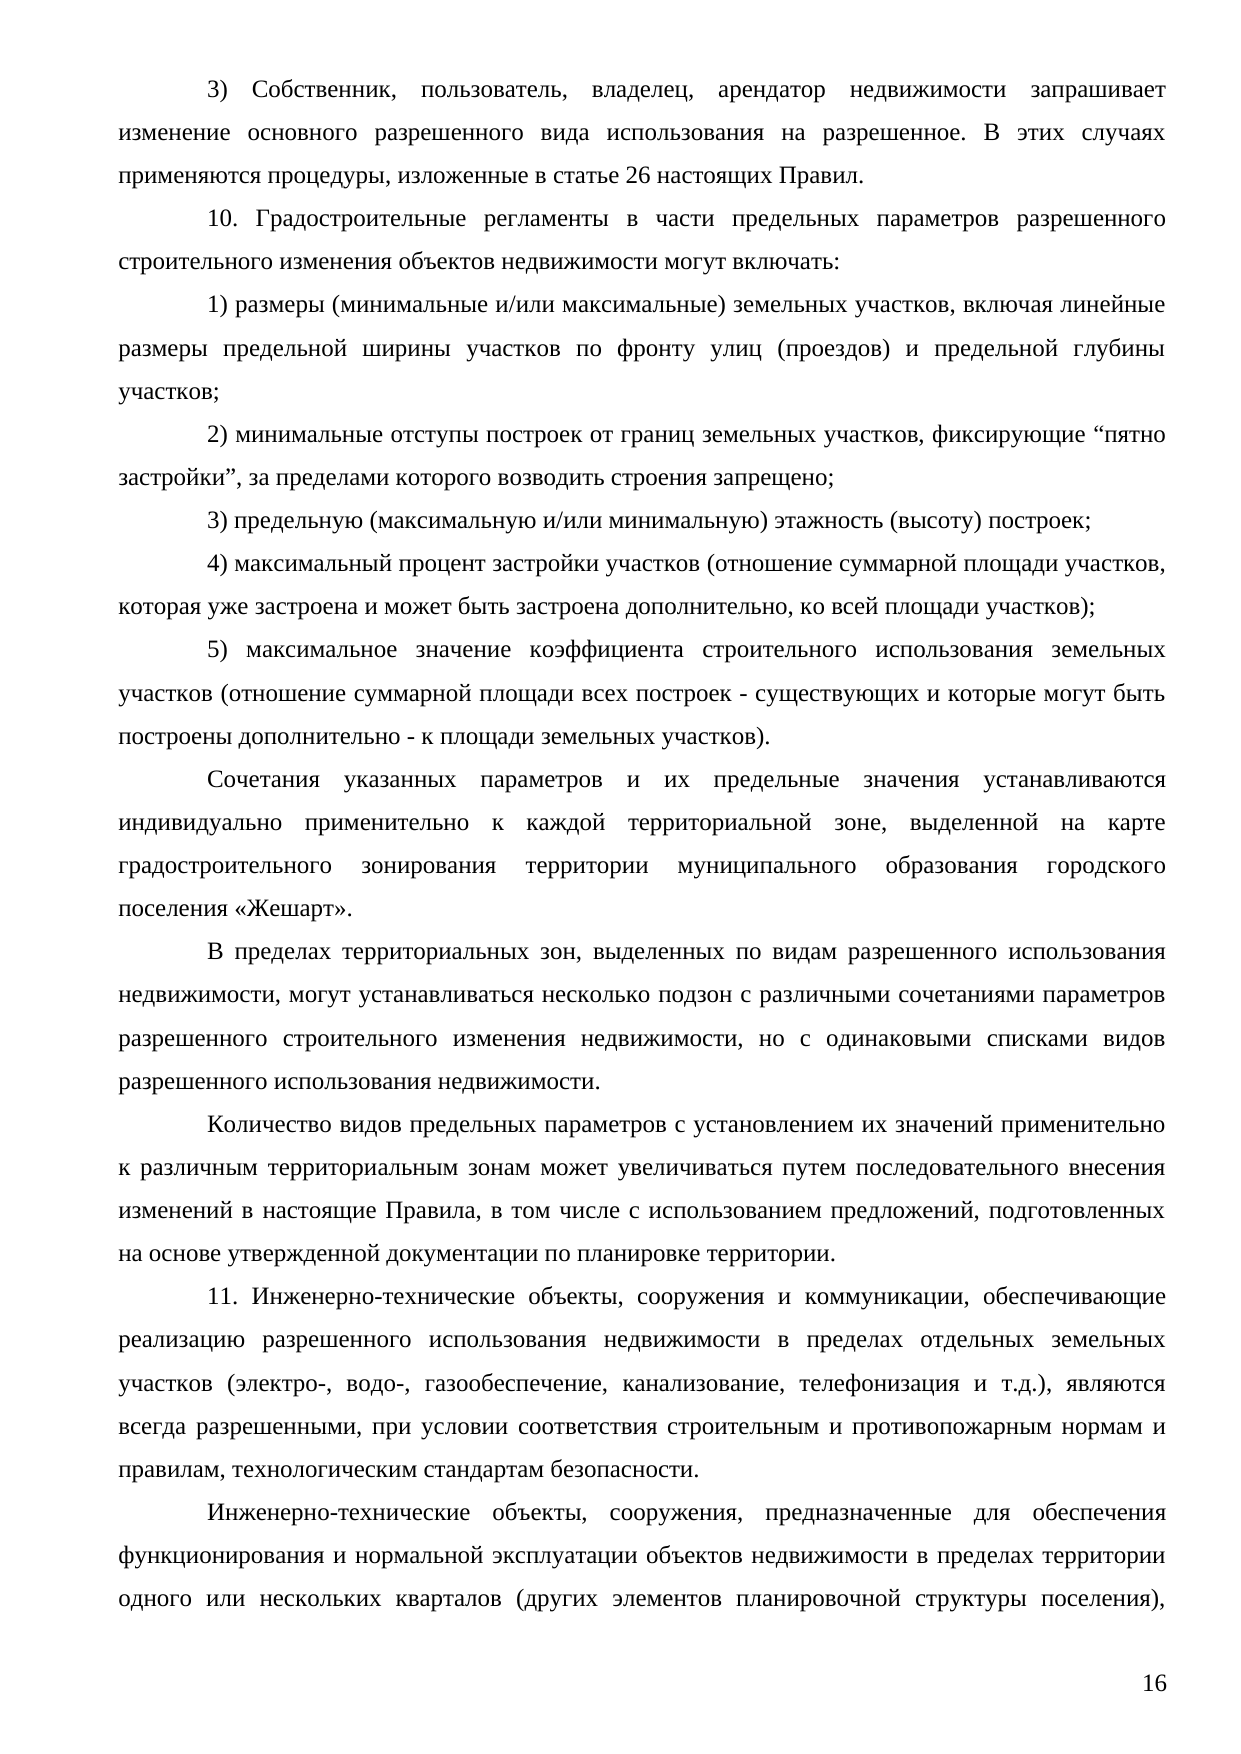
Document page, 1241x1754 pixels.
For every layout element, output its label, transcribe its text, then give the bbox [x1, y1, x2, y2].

text 11. Инженерно-технические объекты, сооружения и коммуникации, обеспечивающие реализацию разрешенного использования недвижимости в пределах отдельных земельных участков (электро-, водо-, газообеспечение, канализование, телефонизация и т.д.), являются всегда разрешенными, при условии соответствия строительным и противопожарным нормам и правилам, технологическим стандартам безопасности. [118, 1281, 1167, 1483]
text 10. Градостроительные регламенты в части предельных параметров разрешенного строительного изменения объектов недвижимости могут включать: [118, 203, 1167, 275]
text 3) предельную (максимальную и/или минимальную) этажность (высоту) построек; [118, 505, 1167, 534]
text 3) Собственник, пользователь, владелец, арендатор недвижимости запрашивает изменение основного разрешенного вида использования на разрешенное. В этих случаях применяются процедуры, изложенные в статье 26 настоящих Правил. [118, 74, 1167, 189]
text 1) размеры (минимальные и/или максимальные) земельных участков, включая линейные размеры предельной ширины участков по фронту улиц (проездов) и предельной глубины участков; [118, 289, 1167, 404]
text Сочетания указанных параметров и их предельные значения устанавливаются индивидуально применительно к каждой территориальной зоне, выделенной на карте градостроительного зонирования территории муниципального образования городского поселения «Жешарт». [118, 764, 1167, 922]
text 2) минимальные отступы построек от границ земельных участков, фиксирующие “пятно застройки”, за пределами которого возводить строения запрещено; [118, 419, 1167, 491]
text Количество видов предельных параметров с установлением их значений применительно к различным территориальным зонам может увеличиваться путем последовательного внесения изменений в настоящие Правила, в том числе с использованием предложений, подготовленных на основе утвержденной документации по планировке территории. [118, 1109, 1167, 1267]
text В пределах территориальных зон, выделенных по видам разрешенного использования недвижимости, могут устанавливаться несколько подзон с различными сочетаниями параметров разрешенного строительного изменения недвижимости, но с одинаковыми списками видов разрешенного использования недвижимости. [118, 936, 1167, 1094]
text 5) максимальное значение коэффициента строительного использования земельных участков (отношение суммарной площади всех построек - существующих и которые могут быть построены дополнительно - к площади земельных участков). [118, 634, 1167, 749]
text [118, 1497, 1167, 1612]
text 4) максимальный процент застройки участков (отношение суммарной площади участков, которая уже застроена и может быть застроена дополнительно, ко всей площади участков); [118, 548, 1167, 620]
